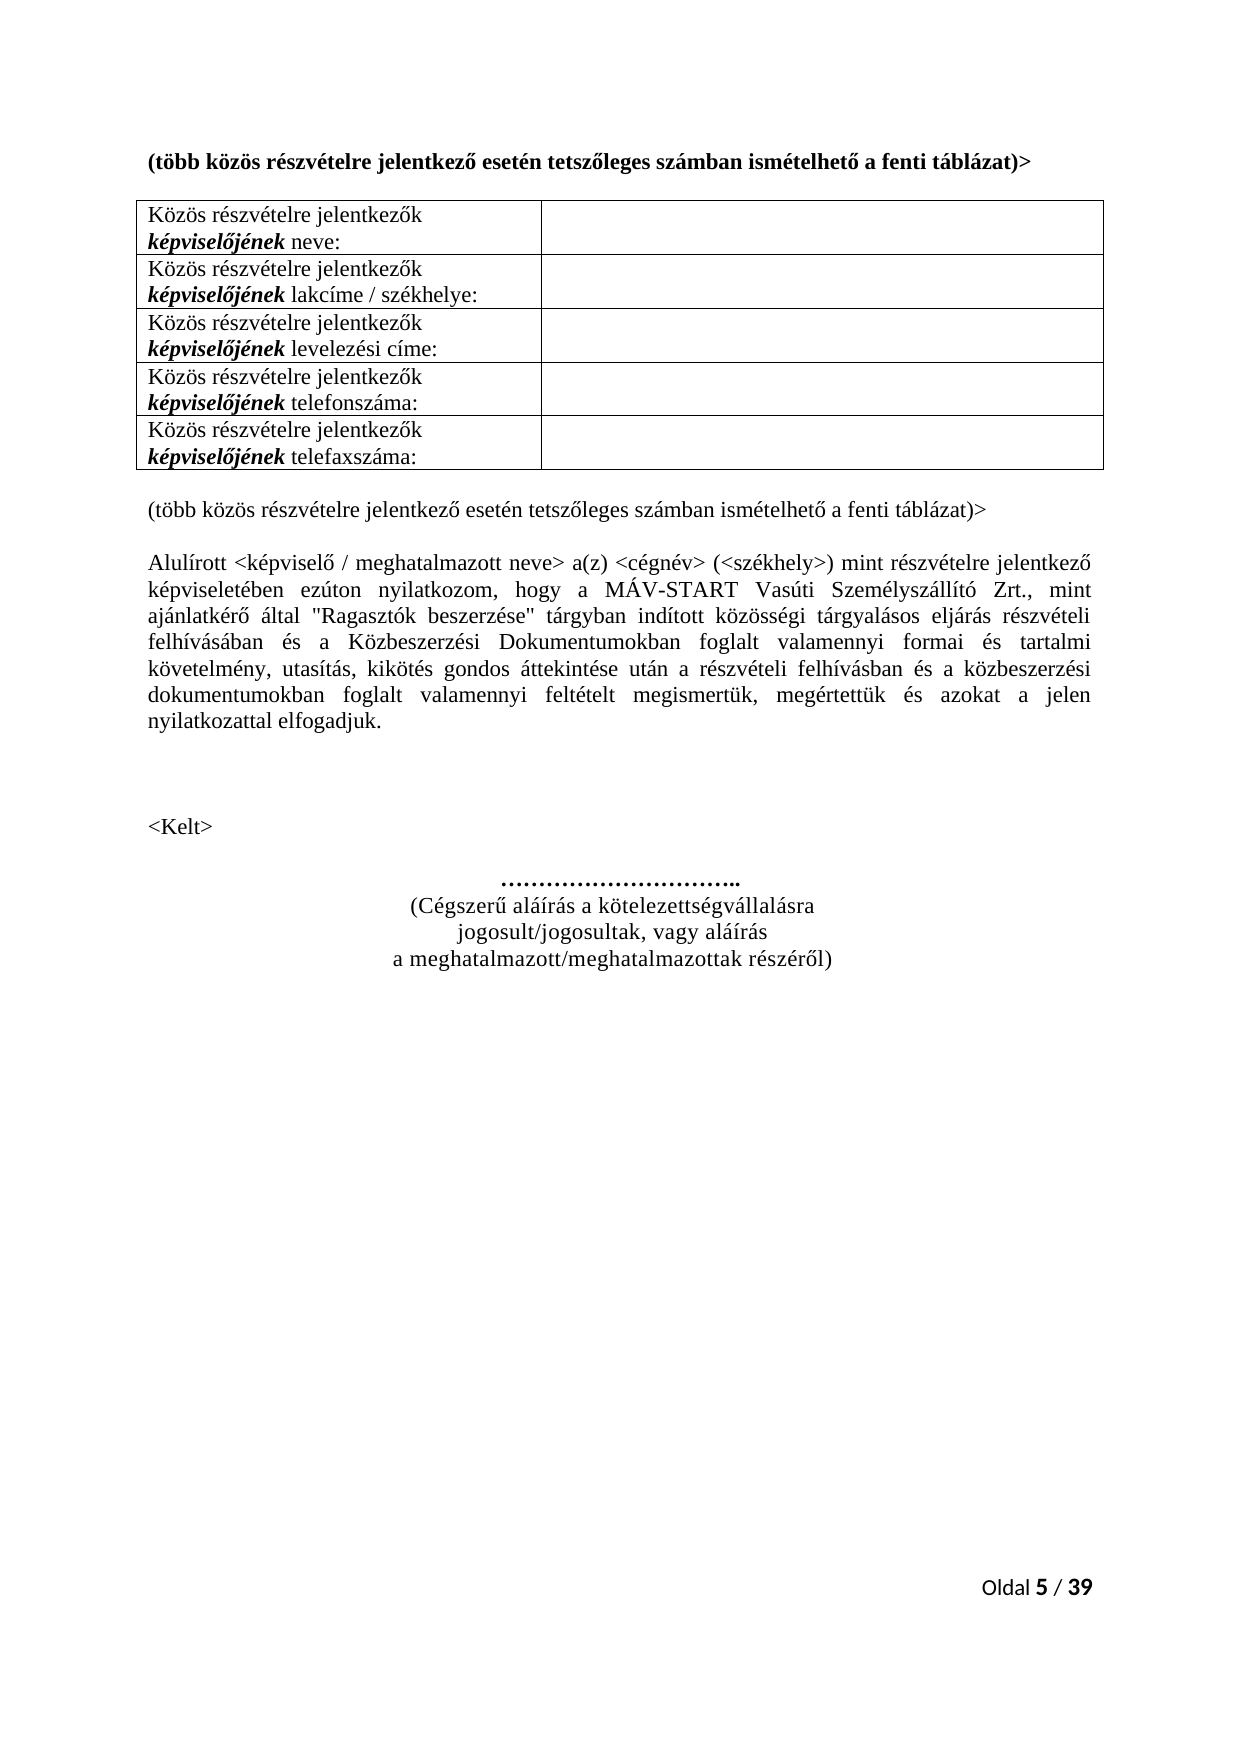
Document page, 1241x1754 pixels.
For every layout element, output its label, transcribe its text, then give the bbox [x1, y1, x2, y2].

text jogosult/jogosultak, vagy aláírás [148, 918, 1078, 944]
text Alulírott <képviselő / meghatalmazott neve> a(z) <cégnév> (<székhely>) mint részvételre jelentkező képviseletében ezúton nyilatkozom, hogy a MÁV-START Vasúti Személyszállító Zrt., mint ajánlatkérő által "Ragasztók beszerzése" tárgyban indított közösségi tárgyalásos eljárás részvételi felhívásában és a Közbeszerzési Dokumentumokban foglalt valamennyi formai és tartalmi követelmény, utasítás, kikötés gondos áttekintése után a részvételi felhívásban és a közbeszerzési dokumentumokban foglalt valamennyi feltételt megismertük, megértettük és azokat a jelen nyilatkozattal elfogadjuk. [148, 549, 1092, 734]
table_cell Közös részvételre jelentkezők képviselőjének levelezési címe: [137, 309, 541, 362]
text a meghatalmazott/meghatalmazottak részéről) [148, 944, 1078, 971]
table_cell Közös részvételre jelentkezők képviselőjének telefonszáma: [137, 363, 541, 415]
text (Cégszerű aláírás a kötelezettségvállalásra [148, 892, 1078, 918]
text (több közös részvételre jelentkező esetén tetszőleges számban ismételhető a fenti táblázat)> [148, 148, 1092, 174]
table_header [542, 201, 1103, 254]
table_cell [542, 255, 1103, 308]
table_cell [542, 363, 1103, 415]
table_cell [542, 416, 1103, 469]
table_cell Közös részvételre jelentkezők képviselőjének lakcíme / székhelye: [137, 255, 541, 308]
table_cell [542, 309, 1103, 362]
text <Kelt> [148, 813, 1092, 839]
text ………………………….. [148, 866, 1092, 892]
text (több közös részvételre jelentkező esetén tetszőleges számban ismételhető a fenti táblázat)> [148, 497, 1092, 523]
table_cell Közös részvételre jelentkezők képviselőjének telefaxszáma: [137, 416, 541, 469]
table_header Közös részvételre jelentkezők képviselőjének neve: [137, 201, 541, 254]
